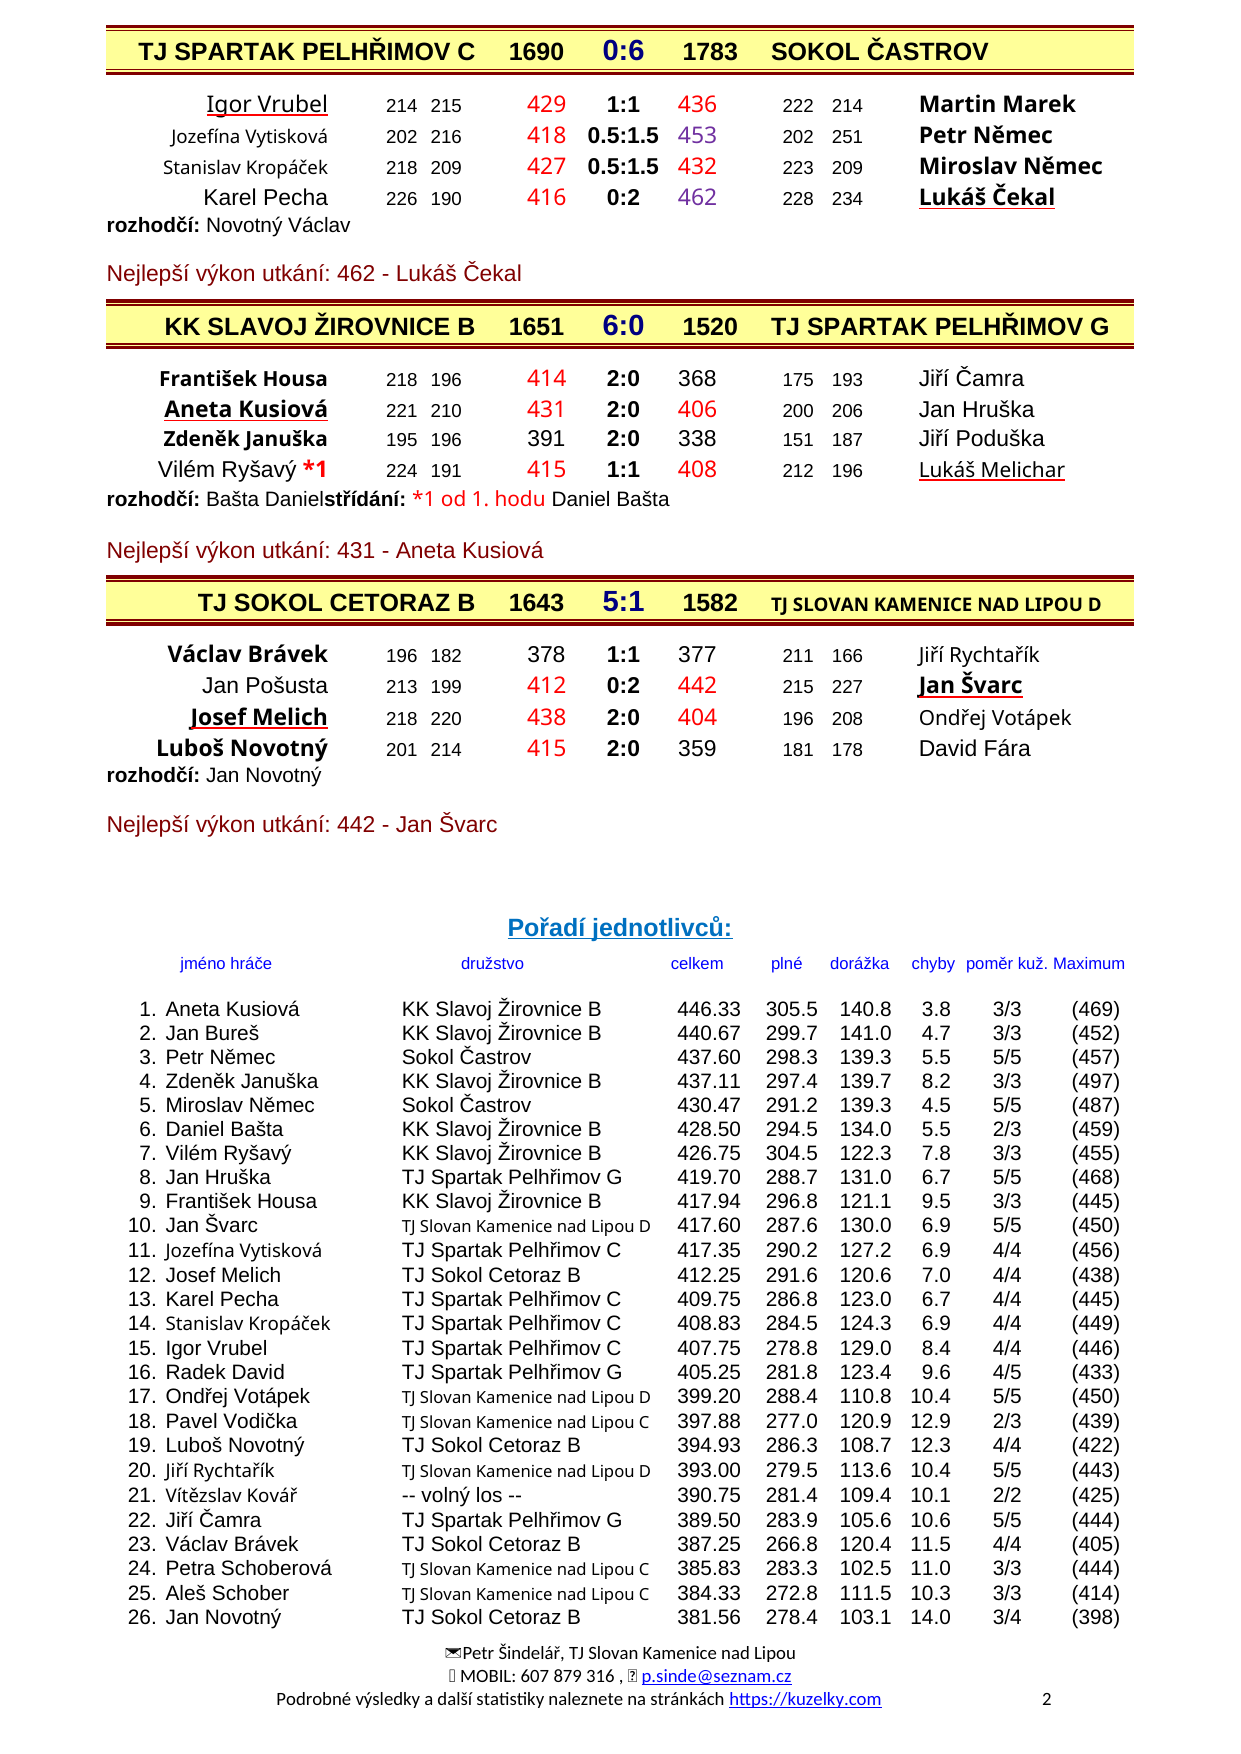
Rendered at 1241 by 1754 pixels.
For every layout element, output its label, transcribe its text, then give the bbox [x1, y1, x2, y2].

text Vilém Ryšavý *1 224 191 415 1:1 408 212 196 Lukáš Melichar [106, 453, 1134, 484]
text 14. Stanislav Kropáček TJ Spartak Pelhřimov C 408.83 284.5 124.3 6.9 4/4 (449) [106, 1311, 1134, 1336]
text 2. Jan Bureš KK Slavoj Žirovnice B 440.67 299.7 141.0 4.7 3/3 (452) [106, 1021, 1134, 1045]
text Nejlepší výkon utkání: 442 - Jan Švarc [106, 811, 1134, 837]
text 18. Pavel Vodička TJ Slovan Kamenice nad Lipou C 397.88 277.0 120.9 12.9 2/3 (439) [106, 1408, 1134, 1433]
text Jan Pošusta 213 199 412 0:2 442 215 227 Jan Švarc [106, 669, 1134, 701]
text 21. Vítězslav Kovář -- volný los -- 390.75 281.4 109.4 10.1 2/2 (425) [106, 1482, 1134, 1508]
text Jozefína Vytisková 202 216 418 0.5:1.5 453 202 251 Petr Němec [106, 119, 1134, 150]
text 26. Jan Novotný TJ Sokol Cetoraz B 381.56 278.4 103.1 14.0 3/4 (398) [106, 1605, 1134, 1629]
text TJ Sokol Cetoraz B 1643 5:1 1582 TJ Slovan Kamenice nad Lipou D [106, 582, 1134, 619]
text jméno hráče družstvo celkem plné dorážka chyby poměr kuž. Maximum [106, 954, 1134, 973]
text Nejlepší výkon utkání: 431 - Aneta Kusiová [106, 537, 1134, 563]
text 22. Jiří Čamra TJ Spartak Pelhřimov G 389.50 283.9 105.6 10.6 5/5 (444) [106, 1508, 1134, 1532]
text 19. Luboš Novotný TJ Sokol Cetoraz B 394.93 286.3 108.7 12.3 4/4 (422) [106, 1433, 1134, 1457]
text rozhodčí: Bašta Danielstřídání: *1 od 1. hodu Daniel Bašta [106, 484, 1134, 513]
text 11. Jozefína Vytisková TJ Spartak Pelhřimov C 417.35 290.2 127.2 6.9 4/4 (456) [106, 1237, 1134, 1263]
text Aneta Kusiová 221 210 431 2:0 406 200 206 Jan Hruška [106, 393, 1134, 424]
text rozhodčí: Novotný Václav [106, 212, 1134, 236]
text Zdeněk Januška 195 196 391 2:0 338 151 187 Jiří Poduška [106, 424, 1134, 453]
text 23. Václav Brávek TJ Sokol Cetoraz B 387.25 266.8 120.4 11.5 4/4 (405) [106, 1532, 1134, 1556]
text Stanislav Kropáček 218 209 427 0.5:1.5 432 223 209 Miroslav Němec [106, 150, 1134, 181]
text 12. Josef Melich TJ Sokol Cetoraz B 412.25 291.6 120.6 7.0 4/4 (438) [106, 1263, 1134, 1287]
text 13. Karel Pecha TJ Spartak Pelhřimov C 409.75 286.8 123.0 6.7 4/4 (445) [106, 1287, 1134, 1311]
text 25. Aleš Schober TJ Slovan Kamenice nad Lipou C 384.33 272.8 111.5 10.3 3/3 (414) [106, 1580, 1134, 1605]
text 1. Aneta Kusiová KK Slavoj Žirovnice B 446.33 305.5 140.8 3.8 3/3 (469) [106, 997, 1134, 1021]
text Josef Melich 218 220 438 2:0 404 196 208 Ondřej Votápek [106, 701, 1134, 732]
text Luboš Novotný 201 214 415 2:0 359 181 178 David Fára [106, 732, 1134, 763]
text 8. Jan Hruška TJ Spartak Pelhřimov G 419.70 288.7 131.0 6.7 5/5 (468) [106, 1165, 1134, 1189]
text Karel Pecha 226 190 416 0:2 462 228 234 Lukáš Čekal [106, 181, 1134, 212]
text rozhodčí: Jan Novotný [106, 763, 1134, 787]
text 20. Jiří Rychtařík TJ Slovan Kamenice nad Lipou D 393.00 279.5 113.6 10.4 5/5 (443) [106, 1457, 1134, 1482]
text 6. Daniel Bašta KK Slavoj Žirovnice B 428.50 294.5 134.0 5.5 2/3 (459) [106, 1117, 1134, 1141]
text 16. Radek David TJ Spartak Pelhřimov G 405.25 281.8 123.4 9.6 4/5 (433) [106, 1360, 1134, 1384]
text 24. Petra Schoberová TJ Slovan Kamenice nad Lipou C 385.83 283.3 102.5 11.0 3/3 (444) [106, 1556, 1134, 1580]
text 9. František Housa KK Slavoj Žirovnice B 417.94 296.8 121.1 9.5 3/3 (445) [106, 1189, 1134, 1213]
text 17. Ondřej Votápek TJ Slovan Kamenice nad Lipou D 399.20 288.4 110.8 10.4 5/5 (450) [106, 1384, 1134, 1408]
text TJ Spartak Pelhřimov C 1690 0:6 1783 Sokol Častrov [106, 31, 1134, 69]
text 4. Zdeněk Januška KK Slavoj Žirovnice B 437.11 297.4 139.7 8.2 3/3 (497) [106, 1069, 1134, 1093]
text 3. Petr Němec Sokol Častrov 437.60 298.3 139.3 5.5 5/5 (457) [106, 1045, 1134, 1069]
text 7. Vilém Ryšavý KK Slavoj Žirovnice B 426.75 304.5 122.3 7.8 3/3 (455) [106, 1141, 1134, 1165]
text Nejlepší výkon utkání: 462 - Lukáš Čekal [106, 260, 1134, 287]
text KK Slavoj Žirovnice B 1651 6:0 1520 TJ Spartak Pelhřimov G [106, 306, 1134, 343]
text František Housa 218 196 414 2:0 368 175 193 Jiří Čamra [106, 362, 1134, 393]
text 15. Igor Vrubel TJ Spartak Pelhřimov C 407.75 278.8 129.0 8.4 4/4 (446) [106, 1336, 1134, 1360]
text Pořadí jednotlivců: [94, 913, 1145, 941]
text Igor Vrubel 214 215 429 1:1 436 222 214 Martin Marek [106, 87, 1134, 119]
text 10. Jan Švarc TJ Slovan Kamenice nad Lipou D 417.60 287.6 130.0 6.9 5/5 (450) [106, 1213, 1134, 1237]
text 5. Miroslav Němec Sokol Častrov 430.47 291.2 139.3 4.5 5/5 (487) [106, 1093, 1134, 1117]
text Václav Brávek 196 182 378 1:1 377 211 166 Jiří Rychtařík [106, 638, 1134, 669]
